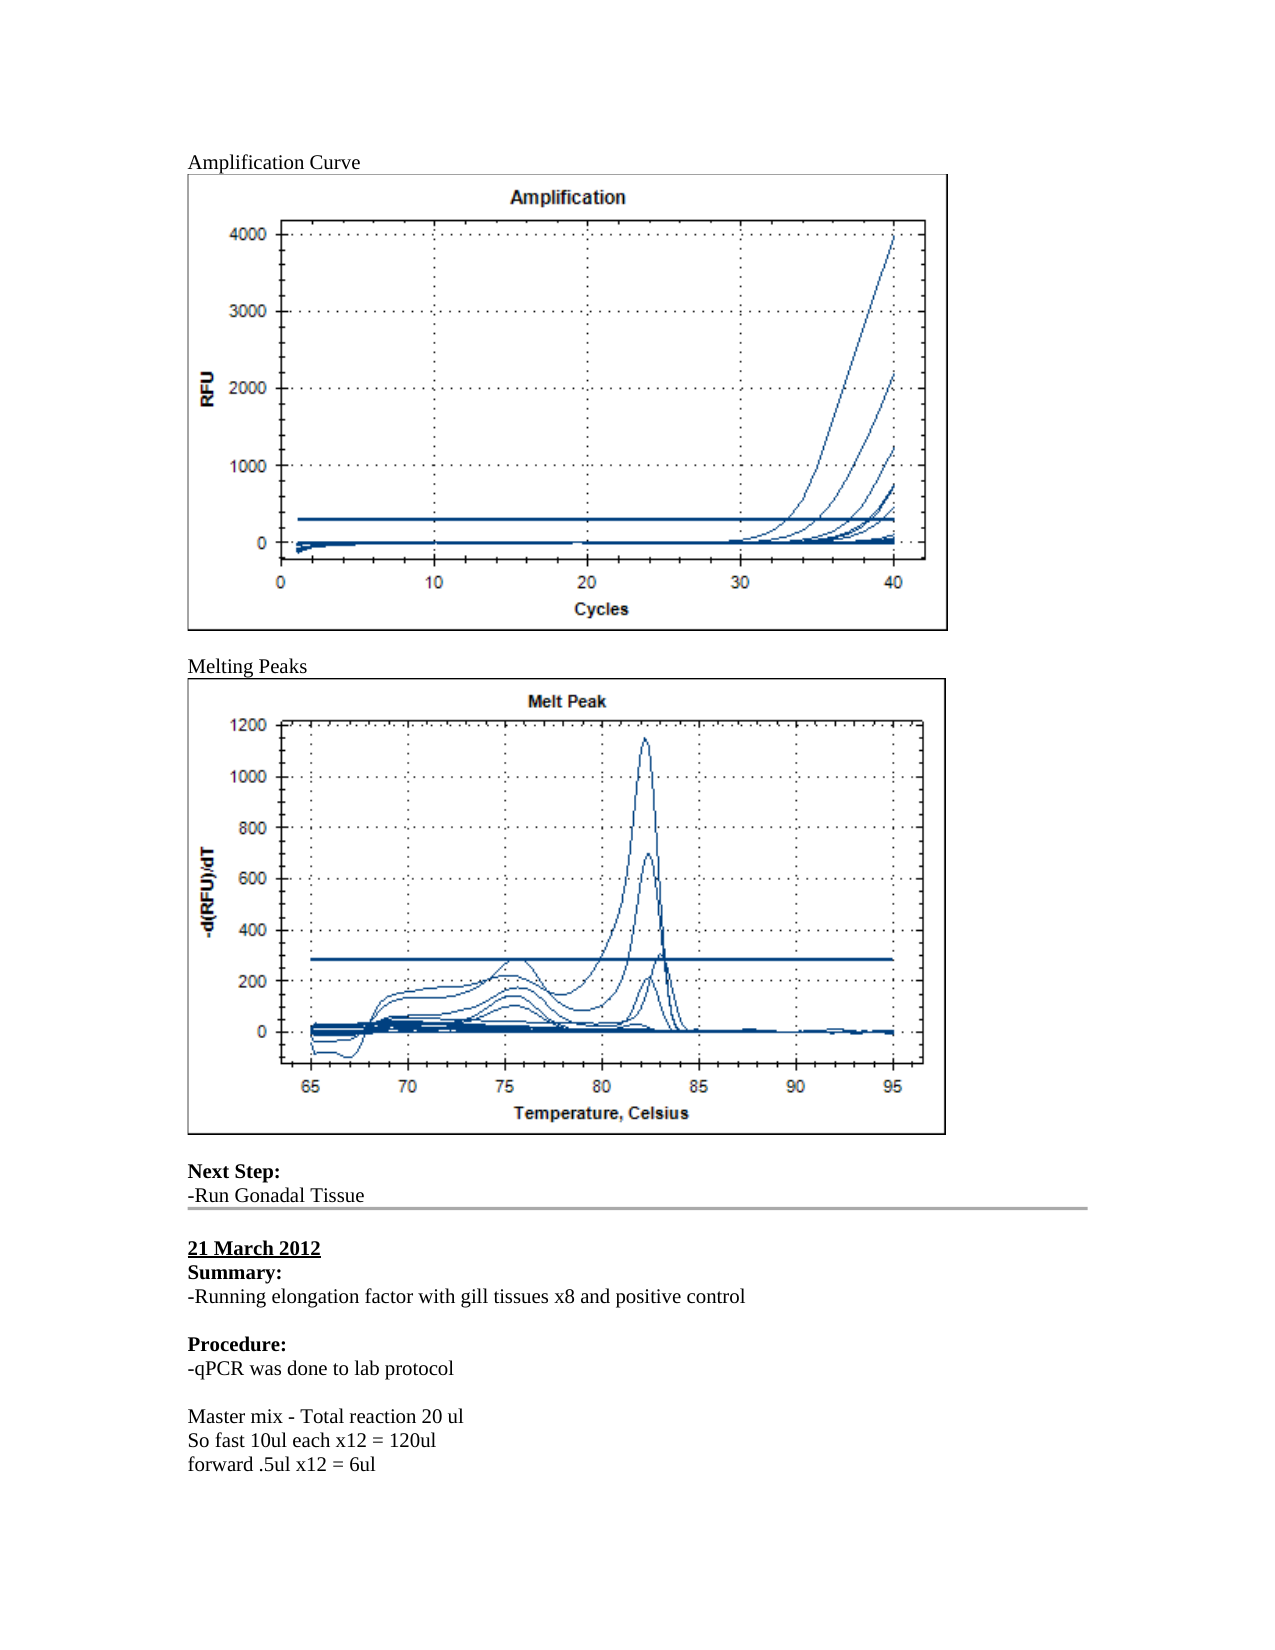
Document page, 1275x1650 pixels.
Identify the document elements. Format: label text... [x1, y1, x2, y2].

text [187, 1236, 1087, 1476]
picture [187, 678, 946, 1135]
picture [187, 174, 948, 631]
